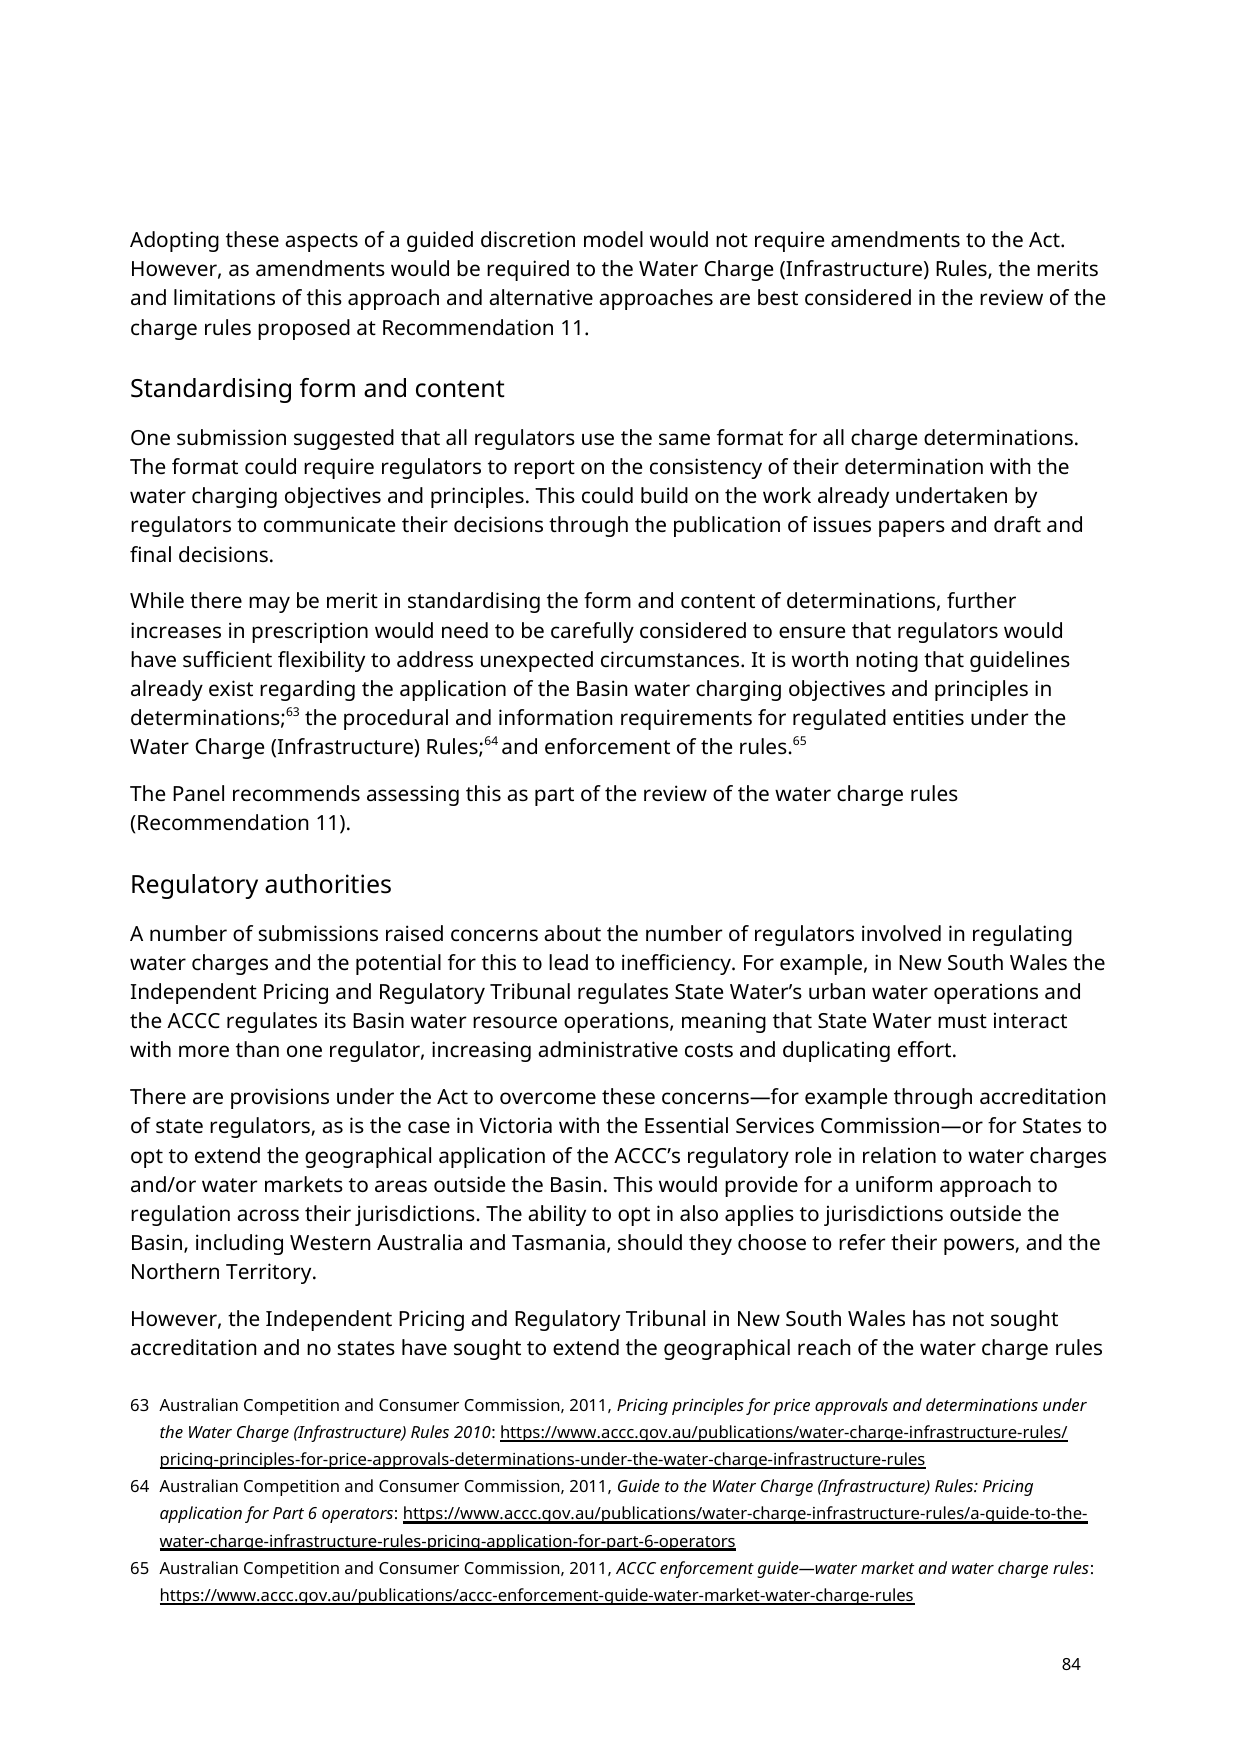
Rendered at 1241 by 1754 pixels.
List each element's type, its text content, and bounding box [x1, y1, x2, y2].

text A number of submissions raised concerns about the number of regulators involved in regulating water charges and the potential for this to lead to inefficiency. For example, in New South Wales the Independent Pricing and Regulatory Tribunal regulates State Water’s urban water operations and the ACCC regulates its Basin water resource operations, meaning that State Water must interact with more than one regulator, increasing administrative costs and duplicating effort. [130, 918, 1110, 1064]
text Regulatory authorities [130, 866, 1110, 901]
text Adopting these aspects of a guided discretion model would not require amendments to the Act. However, as amendments would be required to the Water Charge (Infrastructure) Rules, the merits and limitations of this approach and alternative approaches are best considered in the review of the charge rules proposed at Recommendation 11. [130, 224, 1110, 341]
text There are provisions under the Act to overcome these concerns—for example through accreditation of state regulators, as is the case in Victoria with the Essential Services Commission—or for States to opt to extend the geographical application of the ACCC’s regulatory role in relation to water charges and/or water markets to areas outside the Basin. This would provide for a uniform approach to regulation across their jurisdictions. The ability to opt in also applies to jurisdictions outside the Basin, including Western Australia and Tasmania, should they choose to refer their powers, and the Northern Territory. [130, 1082, 1110, 1286]
text While there may be merit in standardising the form and content of determinations, further increases in prescription would need to be carefully considered to ensure that regulators would have sufficient flexibility to address unexpected circumstances. It is worth noting that guidelines already exist regarding the application of the Basin water charging objectives and principles in determinations; the procedural and information requirements for regulated entities under the Water Charge (Infrastructure) Rules; and enforcement of the rules. [130, 586, 1110, 761]
text The Panel recommends assessing this as part of the review of the water charge rules (Recommendation 11). [130, 779, 1110, 837]
text One submission suggested that all regulators use the same format for all charge determinations. The format could require regulators to report on the consistency of their determination with the water charging objectives and principles. This could build on the work already undertaken by regulators to communicate their decisions through the publication of issues papers and draft and final decisions. [130, 422, 1110, 568]
subtitle Standardising form and content [130, 371, 1110, 405]
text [130, 1304, 1110, 1362]
